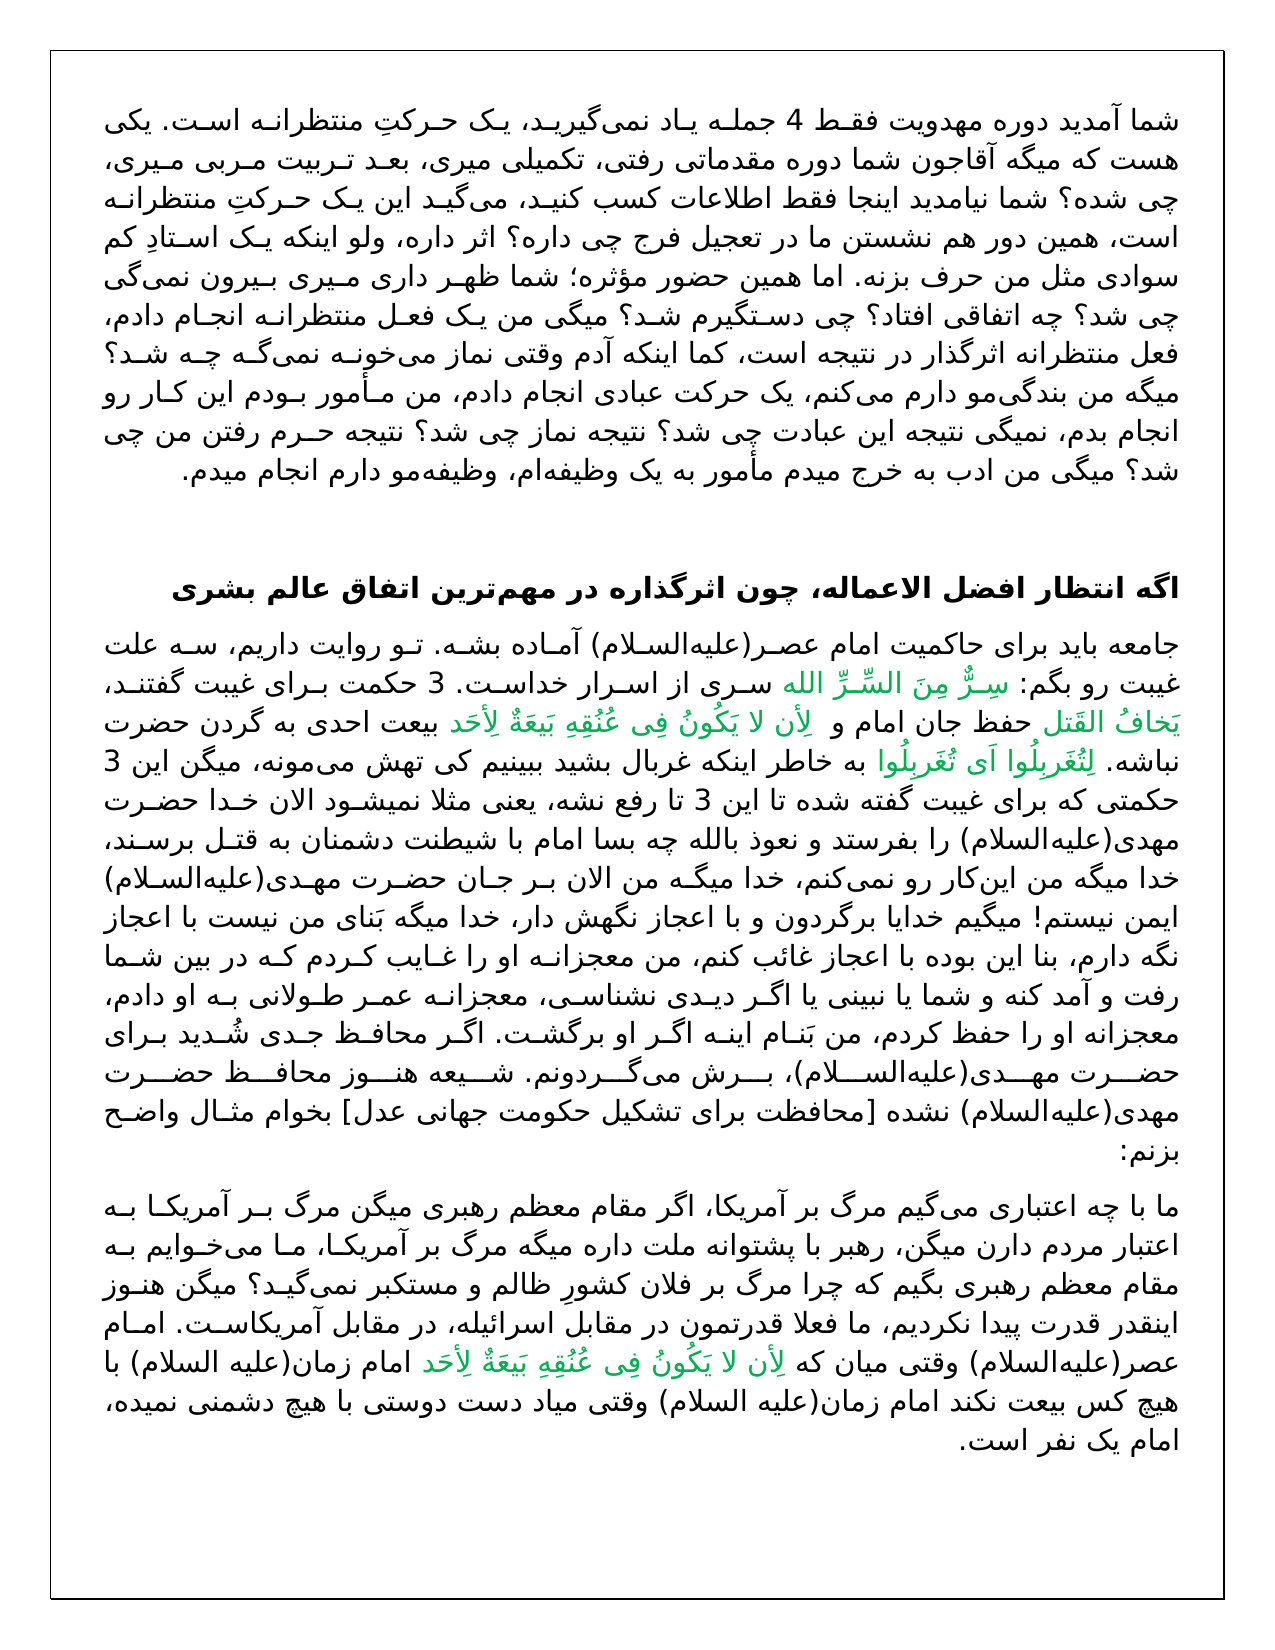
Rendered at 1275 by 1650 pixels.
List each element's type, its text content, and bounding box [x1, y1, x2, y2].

text ما با چه اعتباری می‌گیم مرگ بر آمریکا، اگر مقام معظم رهبری میگن مرگ بر آمریکا به اعتبار مردم دارن میگن، رهبر با پشتوانه ملت داره میگه مرگ بر آمریکا، ما می‌خوایم به مقام معظم رهبری بگیم که چرا مرگ بر فلان کشورِ ظالم و مستکبر نمی‌گید؟ میگن هنوز اینقدر قدرت پیدا نکردیم، ما فعلا قدرتمون در مقابل اسرائیله، در مقابل آمریکاست. امام عصر(علیه‌السلام) وقتی میان که لِأن لا یَکُونُ فِی عُنُقِهِ بَیعَةٌ لِأحَد امام زمان(علیه السلام) با هیچ کس بیعت نکند امام زمان(علیه السلام) وقتی میاد دست دوستی با هیچ دشمنی نمیده، امام یک نفر است. [103, 1189, 1180, 1457]
text شما آمدید دوره مهدویت فقط 4 جمله یاد نمی‌گیرید، یک حرکتِ منتظرانه است. یکی هست که میگه آقاجون شما دوره مقدماتی رفتی، تکمیلی میری، بعد تربیت مربی میری، چی شده؟ شما نیامدید اینجا فقط اطلاعات کسب کنید، می‌گید این یک حرکتِ منتظرانه است، همین دور هم نشستن ما در تعجیل فرج چی داره؟ اثر داره، ولو اینکه یک استادِ کم سوادی مثل من حرف بزنه. اما همین حضور مؤثره؛ شما ظهر داری میری بیرون نمی‌گی چی شد؟ چه اتفاقی افتاد؟ چی دستگیرم شد؟ میگی من یک فعل منتظرانه انجام دادم، فعل منتظرانه اثرگذار در نتیجه است، کما اینکه آدم وقتی نماز می‌خونه نمی‌گه چه شد؟ میگه من بندگی‌مو دارم می‌کنم، یک حرکت عبادی انجام دادم، من مأمور بودم این کار رو انجام بدم، نمیگی نتیجه این عبادت چی شد؟ نتیجه نماز چی شد؟ نتیجه حرم رفتن من چی شد؟ میگی من ادب به خرج میدم مأمور به یک وظیفه‌ام، وظیفه‌مو دارم انجام میدم. [103, 103, 1180, 488]
text اگه انتظار افضل الاعماله، چون اثرگذاره در مهم‌ترین اتفاق عالم بشری [103, 572, 1180, 606]
text جامعه باید برای حاکمیت امام عصر(علیه‌السلام) آماده بشه. تو روایت داریم، سه علت غیبت رو بگم: سِرٌّ مِنَ السِّرِّ الله سری از اسرار خداست. 3 حکمت برای غیبت گفتند، یَخافُ القَتل حفظ جان امام و لِأن لا یَکُونُ فِی عُنُقِهِ بَیعَةٌ لِأحَد بیعت احدی به گردن حضرت نباشه. لِتُغَربِلُوا اَی تُغَربِلُوا به خاطر اینکه غربال بشید ببینیم کی تهش می‌مونه، میگن این 3 حکمتی که برای غیبت گفته شده تا این 3 تا رفع نشه، یعنی مثلا نمیشود الان خدا حضرت مهدی(علیه‌السلام) را بفرستد و نعوذ بالله چه بسا امام با شیطنت دشمنان به قتل برسند، خدا میگه من این‌کار رو نمی‌کنم، خدا میگه من الان بر جان حضرت مهدی(علیه‌السلام) ایمن نیستم! میگیم خدایا برگردون و با اعجاز نگهش دار، خدا میگه بَنای من نیست با اعجاز نگه دارم، بنا این بوده با اعجاز غائب کنم، من معجزانه او را غایب کردم که در بین شما رفت و آمد کنه و شما یا نبینی یا اگر دیدی نشناسی، معجزانه عمر طولانی به او دادم، معجزانه او را حفظ کردم، من بَنام اینه اگر او برگشت. اگر محافظ جدی شُدید برای حضرت مهدی(علیه‌السلام)، برش می‌گردونم. شیعه هنوز محافظ حضرت مهدی(علیه‌السلام) نشده [محافظت برای تشکیل حکومت جهانی عدل] بخوام مثال واضح بزنم: [103, 627, 1180, 1168]
